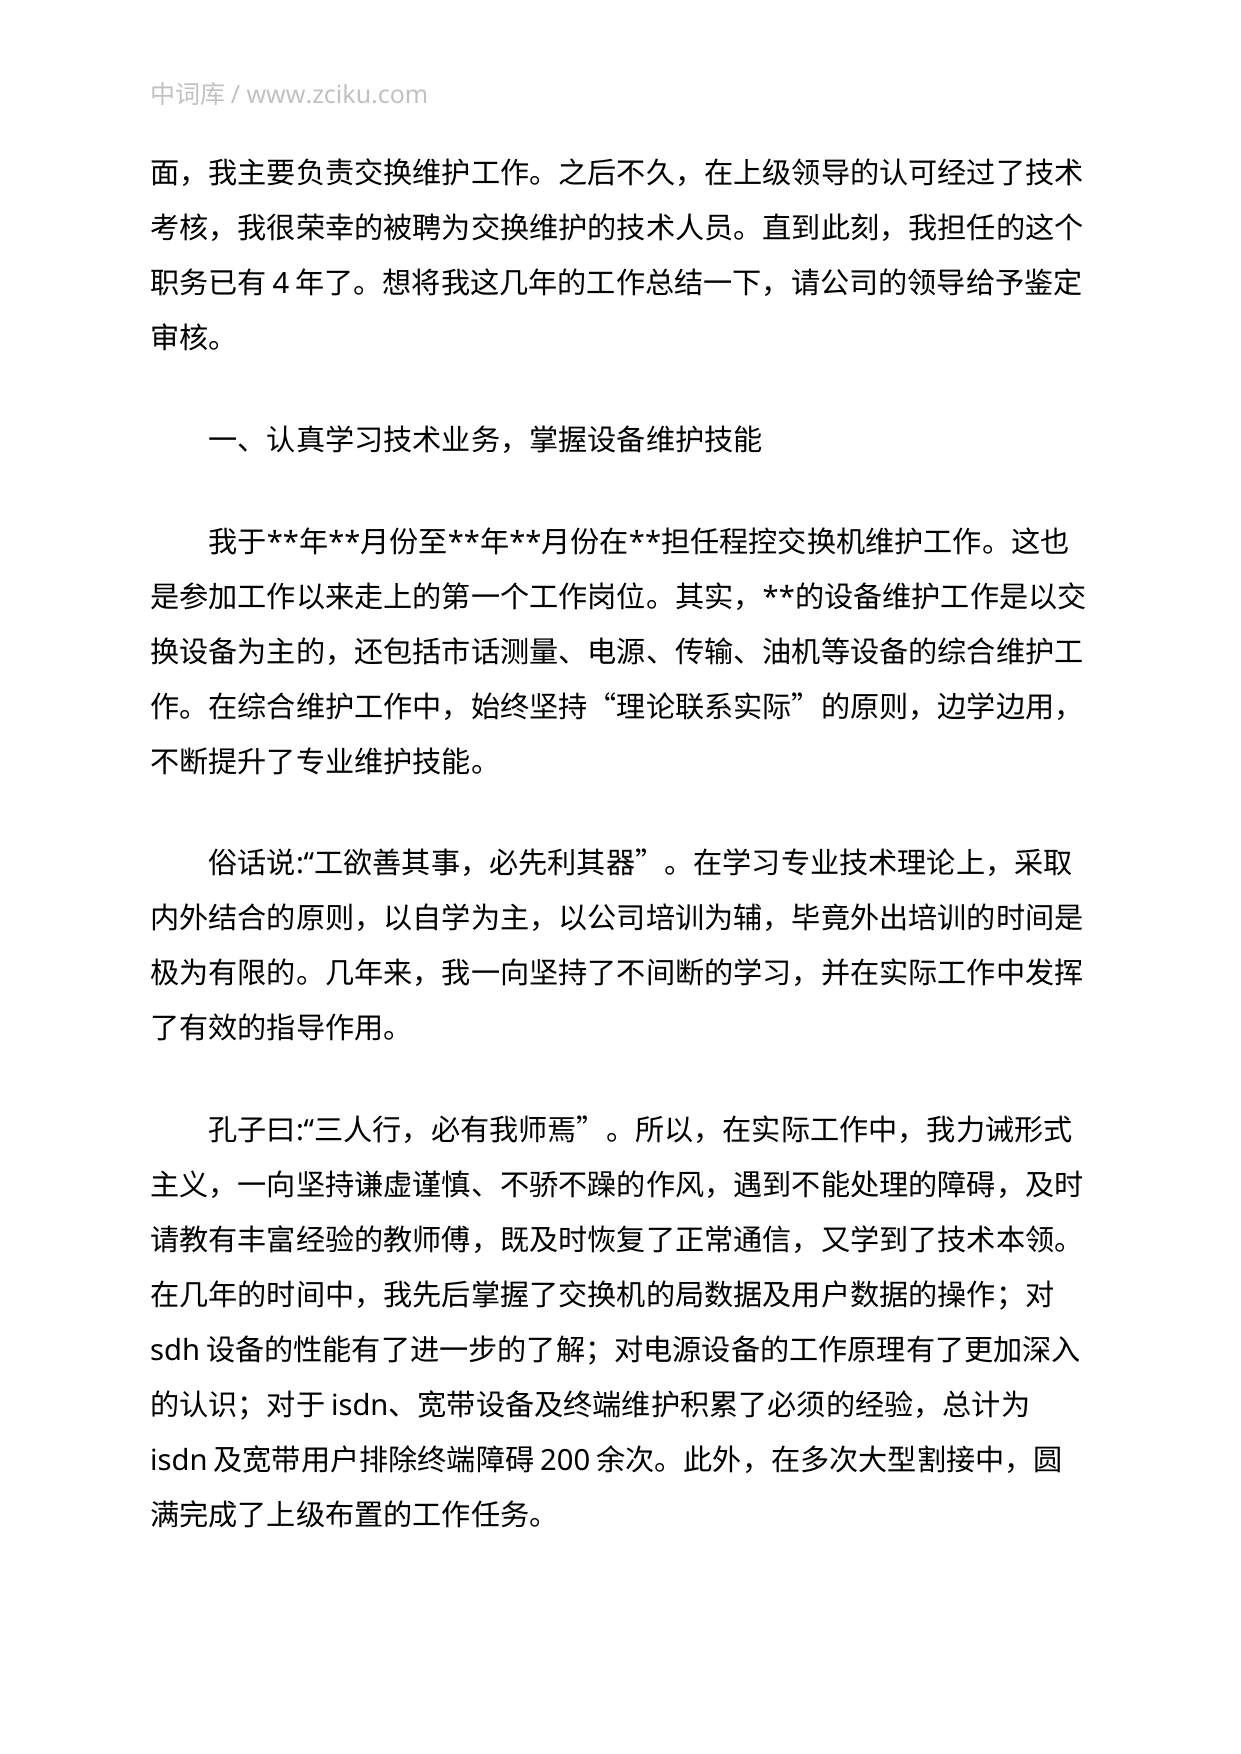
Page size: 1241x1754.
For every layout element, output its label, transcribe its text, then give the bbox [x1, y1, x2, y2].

text 俗话说:“工欲善其事，必先利其器”。在学习专业技术理论上，采取内外结合的原则，以自学为主，以公司培训为辅，毕竟外出培训的时间是极为有限的。几年来，我一向坚持了不间断的学习，并在实际工作中发挥了有效的指导作用。 [150, 840, 1090, 1047]
text 一、认真学习技术业务，掌握设备维护技能 [150, 417, 1090, 459]
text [150, 150, 1090, 357]
text 孔子曰:“三人行，必有我师焉”。所以，在实际工作中，我力诫形式主义，一向坚持谦虚谨慎、不骄不躁的作风，遇到不能处理的障碍，及时请教有丰富经验的教师傅，既及时恢复了正常通信，又学到了技术本领。在几年的时间中，我先后掌握了交换机的局数据及用户数据的操作；对sdh设备的性能有了进一步的了解；对电源设备的工作原理有了更加深入的认识；对于isdn、宽带设备及终端维护积累了必须的经验，总计为isdn及宽带用户排除终端障碍200余次。此外，在多次大型割接中，圆满完成了上级布置的工作任务。 [150, 1106, 1090, 1533]
text 我于**年**月份至**年**月份在**担任程控交换机维护工作。这也是参加工作以来走上的第一个工作岗位。其实，**的设备维护工作是以交换设备为主的，还包括市话测量、电源、传输、油机等设备的综合维护工作。在综合维护工作中，始终坚持“理论联系实际”的原则，边学边用，不断提升了专业维护技能。 [150, 518, 1090, 780]
